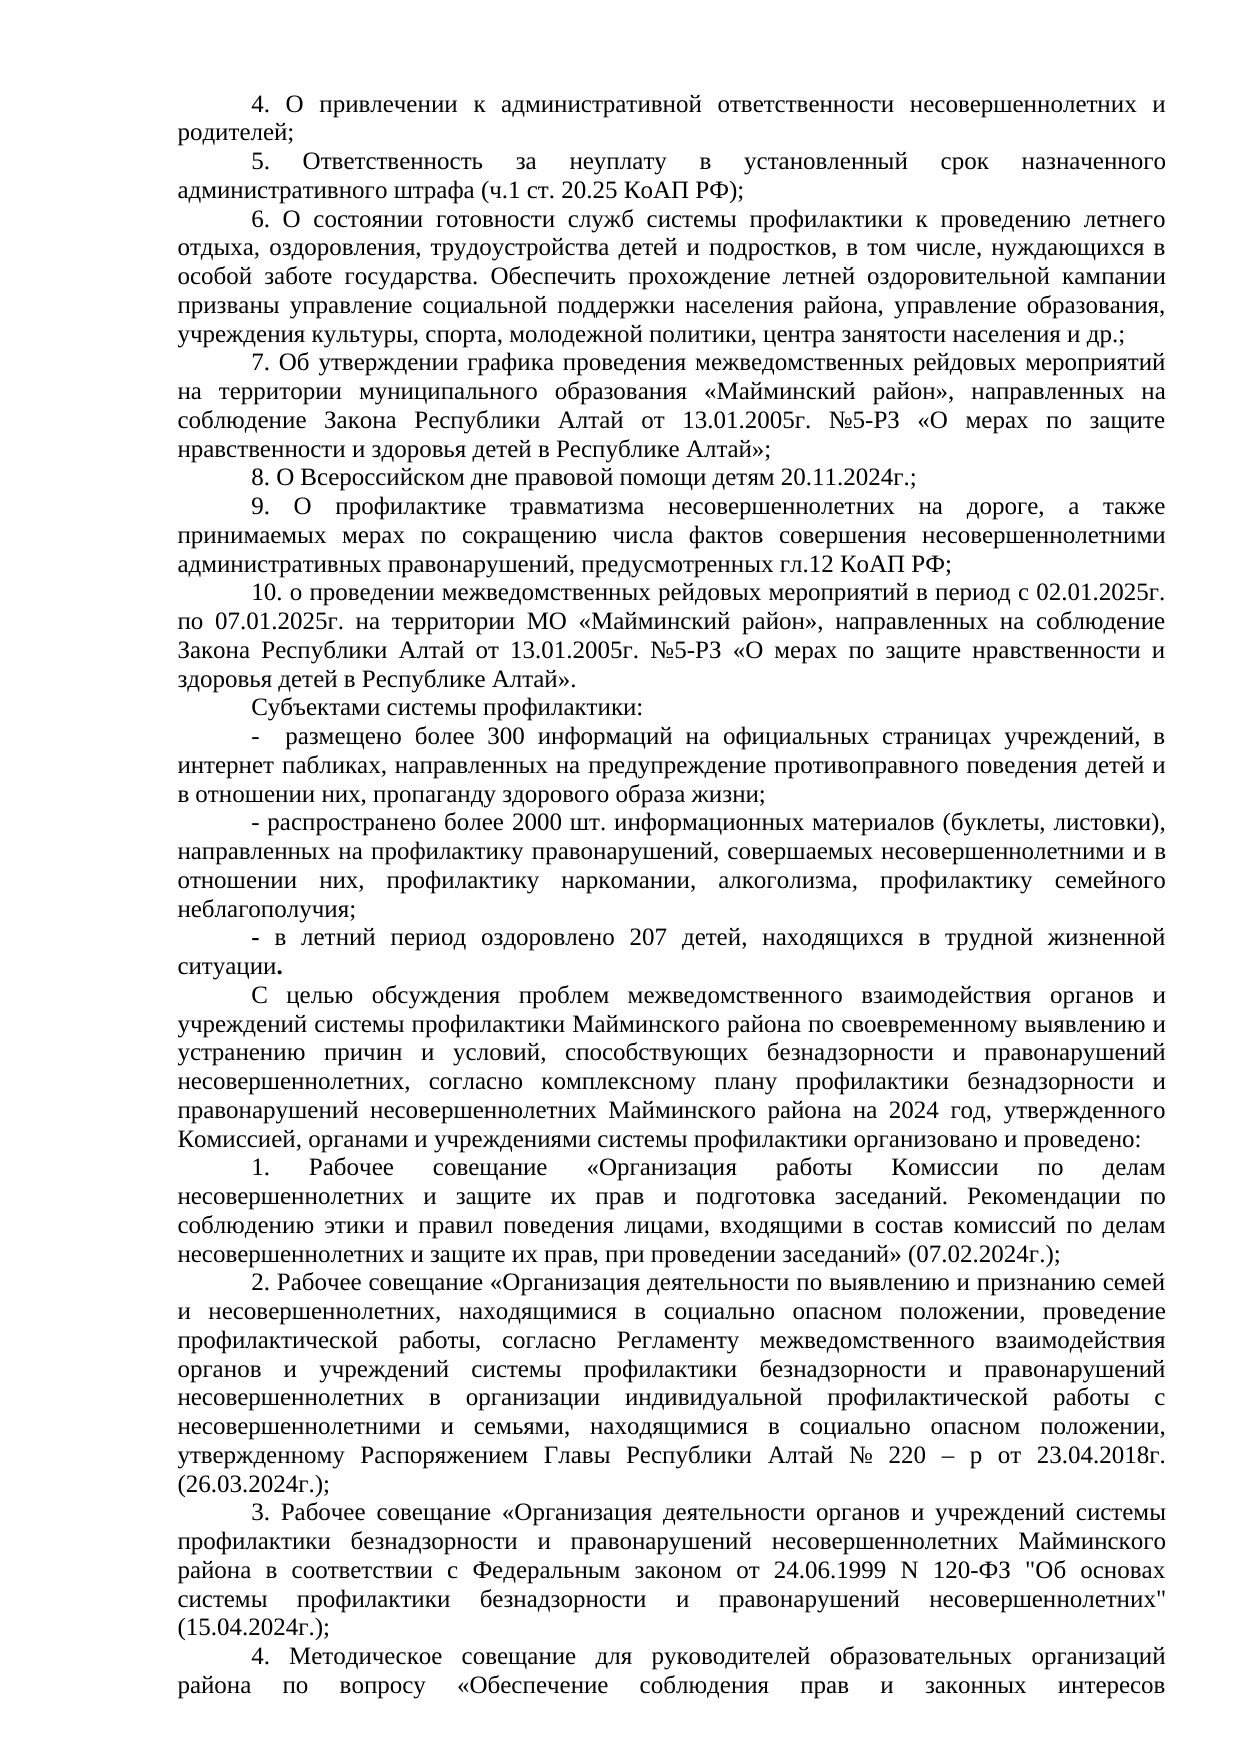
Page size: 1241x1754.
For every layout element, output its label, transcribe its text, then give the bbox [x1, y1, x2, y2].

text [177, 1641, 1167, 1699]
text 8. О Всероссийском дне правовой помощи детям 20.11.2024г.; [177, 462, 1167, 491]
text 7. Об утверждении графика проведения межведомственных рейдовых мероприятий на территории муниципального образования «Майминский район», направленных на соблюдение Закона Республики Алтай от 13.01.2005г. №5-РЗ «О мерах по защите нравственности и здоровья детей в Республике Алтай»; [177, 347, 1167, 462]
text 10. о проведении межведомственных рейдовых мероприятий в период с 02.01.2025г. по 07.01.2025г. на территории МО «Майминский район», направленных на соблюдение Закона Республики Алтай от 13.01.2005г. №5-РЗ «О мерах по защите нравственности и здоровья детей в Республике Алтай». [177, 577, 1167, 692]
text 5. Ответственность за неуплату в установленный срок назначенного административного штрафа (ч.1 ст. 20.25 КоАП РФ); [177, 146, 1167, 204]
text - размещено более 300 информаций на официальных страницах учреждений, в интернет пабликах, направленных на предупреждение противоправного поведения детей и в отношении них, пропаганду здорового образа жизни; [177, 721, 1167, 807]
text 6. О состоянии готовности служб системы профилактики к проведению летнего отдыха, оздоровления, трудоустройства детей и подростков, в том числе, нуждающихся в особой заботе государства. Обеспечить прохождение летней оздоровительной кампании призваны управление социальной поддержки населения района, управление образования, учреждения культуры, спорта, молодежной политики, центра занятости населения и др.; [177, 204, 1167, 347]
text - в летний период оздоровлено 207 детей, находящихся в трудной жизненной ситуации. [177, 922, 1167, 980]
text Субъектами системы профилактики: [177, 692, 1167, 721]
text 9. О профилактике травматизма несовершеннолетних на дороге, а также принимаемых мерах по сокращению числа фактов совершения несовершеннолетними административных правонарушений, предусмотренных гл.12 КоАП РФ; [177, 491, 1167, 577]
text 2. Рабочее совещание «Организация деятельности по выявлению и признанию семей и несовершеннолетних, находящимися в социально опасном положении, проведение профилактической работы, согласно Регламенту межведомственного взаимодействия органов и учреждений системы профилактики безнадзорности и правонарушений несовершеннолетних в организации индивидуальной профилактической работы с несовершеннолетними и семьями, находящимися в социально опасном положении, утвержденному Распоряжением Главы Республики Алтай № 220 – р от 23.04.2018г. (26.03.2024г.); [177, 1267, 1167, 1497]
text 4. О привлечении к административной ответственности несовершеннолетних и родителей; [177, 89, 1167, 146]
text 3. Рабочее совещание «Организация деятельности органов и учреждений системы профилактики безнадзорности и правонарушений несовершеннолетних Майминского района в соответствии с Федеральным законом от 24.06.1999 N 120-ФЗ "Об основах системы профилактики безнадзорности и правонарушений несовершеннолетних" (15.04.2024г.); [177, 1497, 1167, 1641]
text 1. Рабочее совещание «Организация работы Комиссии по делам несовершеннолетних и защите их прав и подготовка заседаний. Рекомендации по соблюдению этики и правил поведения лицами, входящими в состав комиссий по делам несовершеннолетних и защите их прав, при проведении заседаний» (07.02.2024г.); [177, 1152, 1167, 1267]
text С целью обсуждения проблем межведомственного взаимодействия органов и учреждений системы профилактики Майминского района по своевременному выявлению и устранению причин и условий, способствующих безнадзорности и правонарушений несовершеннолетних, согласно комплексному плану профилактики безнадзорности и правонарушений несовершеннолетних Майминского района на 2024 год, утвержденного Комиссией, органами и учреждениями системы профилактики организовано и проведено: [177, 980, 1167, 1152]
text - распространено более 2000 шт. информационных материалов (буклеты, листовки), направленных на профилактику правонарушений, совершаемых несовершеннолетними и в отношении них, профилактику наркомании, алкоголизма, профилактику семейного неблагополучия; [177, 807, 1167, 922]
